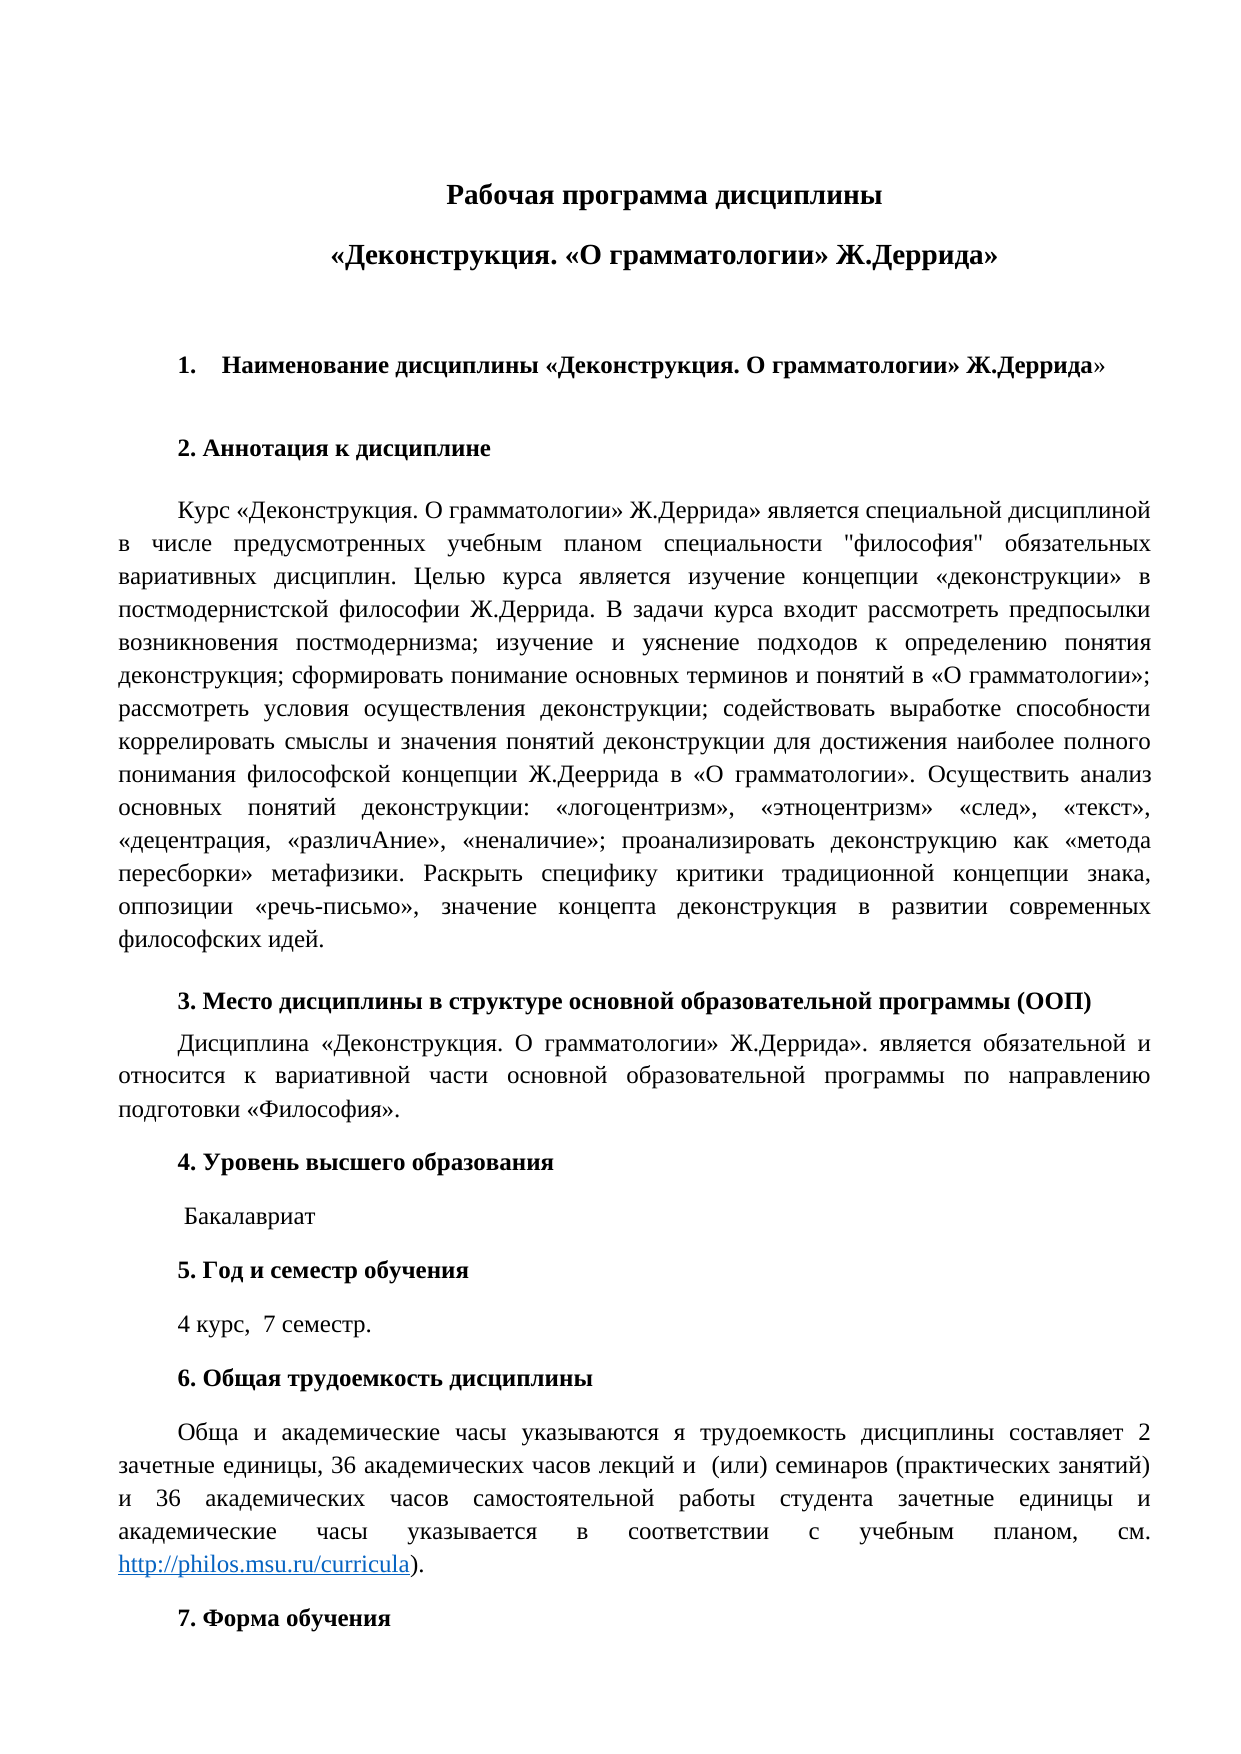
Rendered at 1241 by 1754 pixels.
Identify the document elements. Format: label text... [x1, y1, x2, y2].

text 2. Аннотация к дисциплине [118, 433, 1152, 461]
text 5. Год и семестр обучения [118, 1255, 1152, 1284]
text 6. Общая трудоемкость дисциплины [118, 1363, 1152, 1392]
list Наименование дисциплины «Деконструкция. О грамматологии» Ж.Деррида» [177, 350, 1152, 379]
text Дисциплина «Деконструкция. О грамматологии» Ж.Деррида». является обязательной и относится к вариативной части основной образовательной программы по направлению подготовки «Философия». [118, 1028, 1152, 1122]
text Бакалавриат [118, 1201, 1152, 1230]
text Рабочая программа дисциплины [118, 177, 1152, 211]
subtitle 3. Место дисциплины в структуре основной образовательной программы (ООП) [177, 986, 1152, 1015]
text 4 курс, 7 семестр. [118, 1309, 1152, 1338]
text Курс «Деконструкция. О грамматологии» Ж.Деррида» является специальной дисциплиной в числе предусмотренных учебным планом специальности "философия" обязательных вариативных дисциплин. Целью курса является изучение концепции «деконструкции» в постмодернистской философии Ж.Деррида. В задачи курса входит рассмотреть предпосылки возникновения постмодернизма; изучение и уяснение подходов к определению понятия деконструкция; сформировать понимание основных терминов и понятий в «О грамматологии»; рассмотреть условия осуществления деконструкции; содействовать выработке способности коррелировать смыслы и значения понятий деконструкции для достижения наиболее полного понимания философской концепции Ж.Дееррида в «О грамматологии». Осуществить анализ основных понятий деконструкции: «логоцентризм», «этноцентризм» «след», «текст», «децентрация, «различАние», «неналичие»; проанализировать деконструкцию как «метода пересборки» метафизики. Раскрыть специфику критики традиционной концепции знака, оппозиции «речь-письмо», значение концепта деконструкция в развитии современных философских идей. [118, 495, 1152, 953]
text «Деконструкция. «О грамматологии» Ж.Деррида» [118, 237, 1152, 270]
text 7. Форма обучения [118, 1603, 1152, 1631]
text 4. Уровень высшего образования [118, 1147, 1152, 1176]
text Обща и академические часы указываются я трудоемкость дисциплины составляет 2 зачетные единицы, 36 академических часов лекций и (или) семинаров (практических занятий) и 36 академических часов самостоятельной работы студента зачетные единицы и академические часы указывается в соответствии с учебным планом, см. http://philos.msu.ru/curricula). [118, 1417, 1152, 1578]
